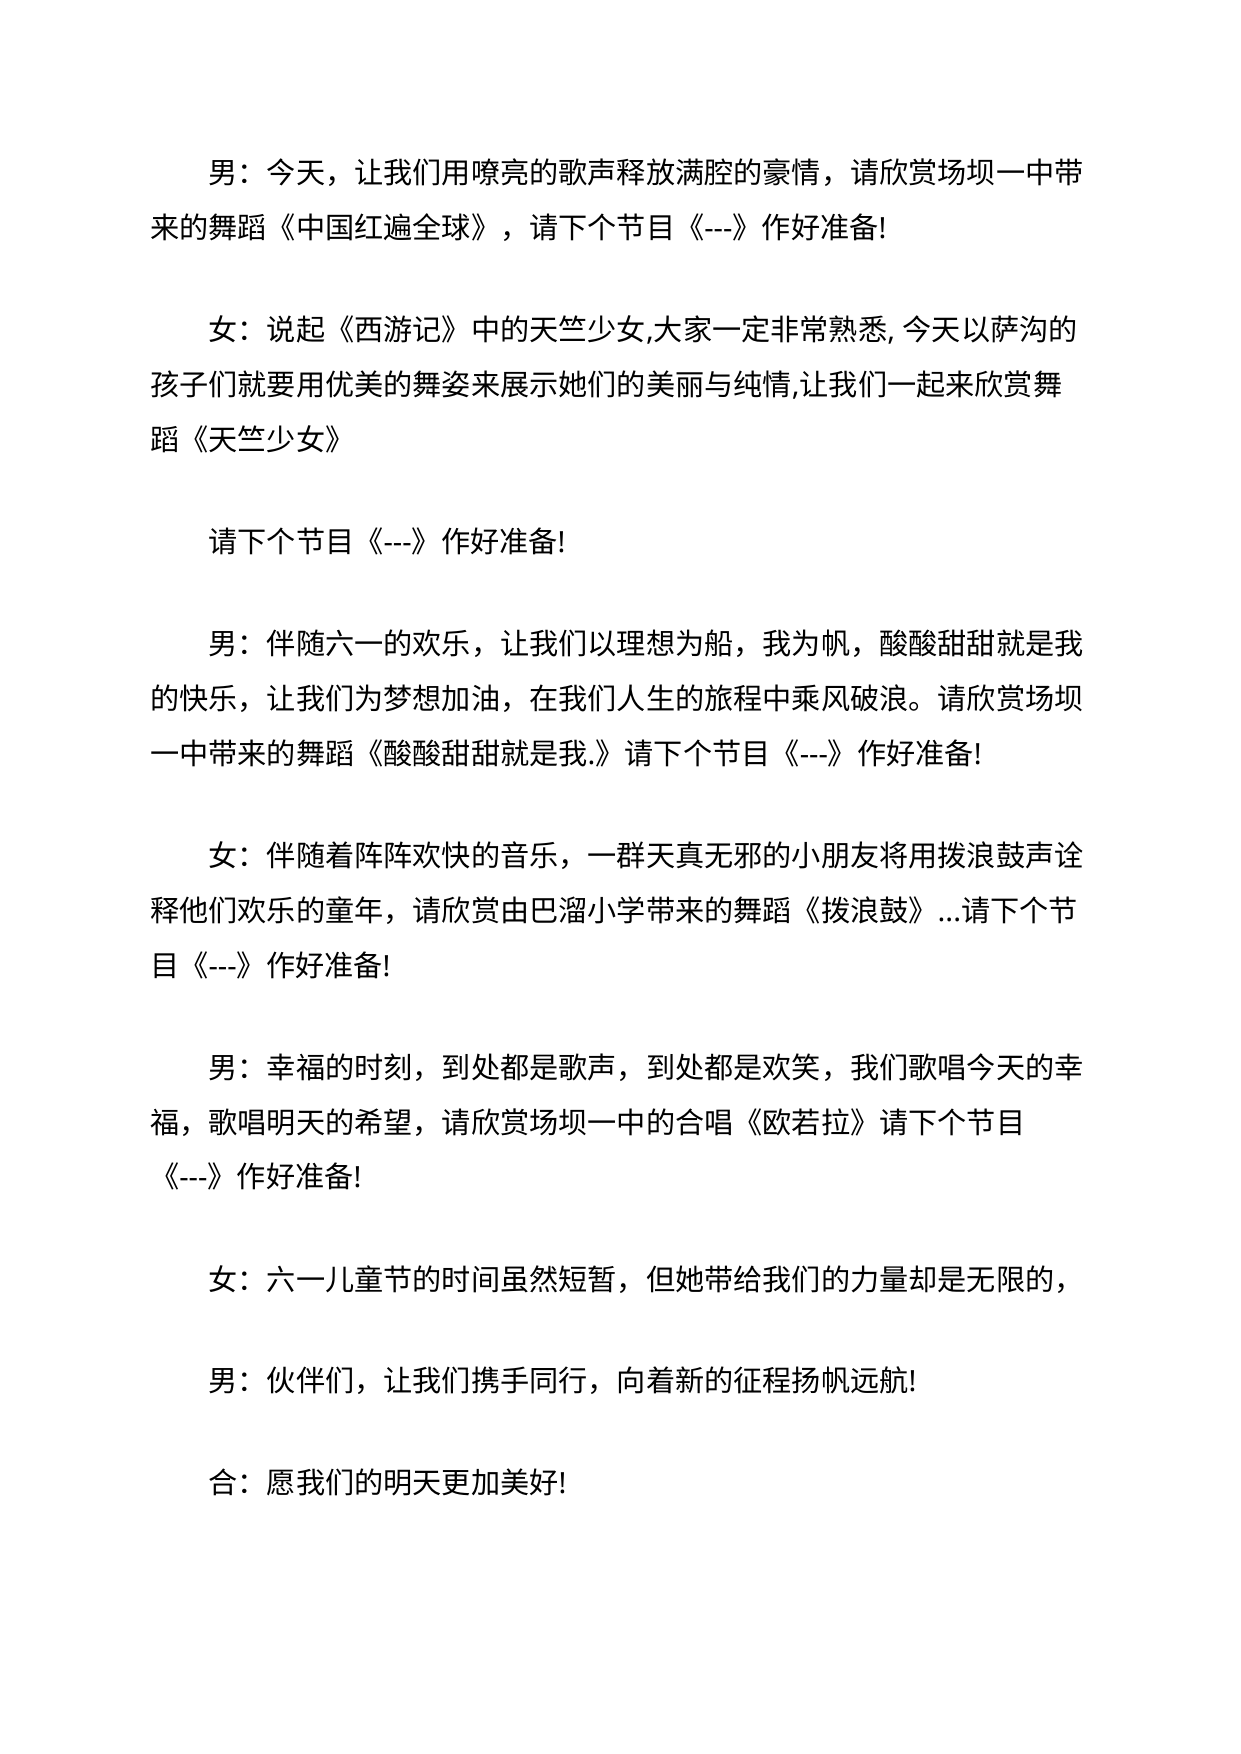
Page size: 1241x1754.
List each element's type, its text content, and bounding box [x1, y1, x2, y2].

text 男：今天，让我们用嘹亮的歌声释放满腔的豪情，请欣赏场坝一中带来的舞蹈《中国红遍全球》，请下个节目《---》作好准备! [150, 150, 1090, 247]
text 女：伴随着阵阵欢快的音乐，一群天真无邪的小朋友将用拨浪鼓声诠释他们欢乐的童年，请欣赏由巴溜小学带来的舞蹈《拨浪鼓》...请下个节目《---》作好准备! [150, 832, 1090, 985]
text 女：说起《西游记》中的天竺少女,大家一定非常熟悉, 今天以萨沟的孩子们就要用优美的舞姿来展示她们的美丽与纯情,让我们一起来欣赏舞蹈《天竺少女》 [150, 307, 1090, 459]
text 男：伴随六一的欢乐，让我们以理想为船，我为帆，酸酸甜甜就是我的快乐，让我们为梦想加油，在我们人生的旅程中乘风破浪。请欣赏场坝一中带来的舞蹈《酸酸甜甜就是我.》请下个节目《---》作好准备! [150, 621, 1090, 773]
text 男：幸福的时刻，到处都是歌声，到处都是欢笑，我们歌唱今天的幸福，歌唱明天的希望，请欣赏场坝一中的合唱《欧若拉》请下个节目《---》作好准备! [150, 1044, 1090, 1196]
text 合：愿我们的明天更加美好! [150, 1460, 1090, 1502]
text 女：六一儿童节的时间虽然短暂，但她带给我们的力量却是无限的， [150, 1256, 1090, 1298]
text 男：伙伴们，让我们携手同行，向着新的征程扬帆远航! [150, 1358, 1090, 1400]
text 请下个节目《---》作好准备! [150, 519, 1090, 561]
